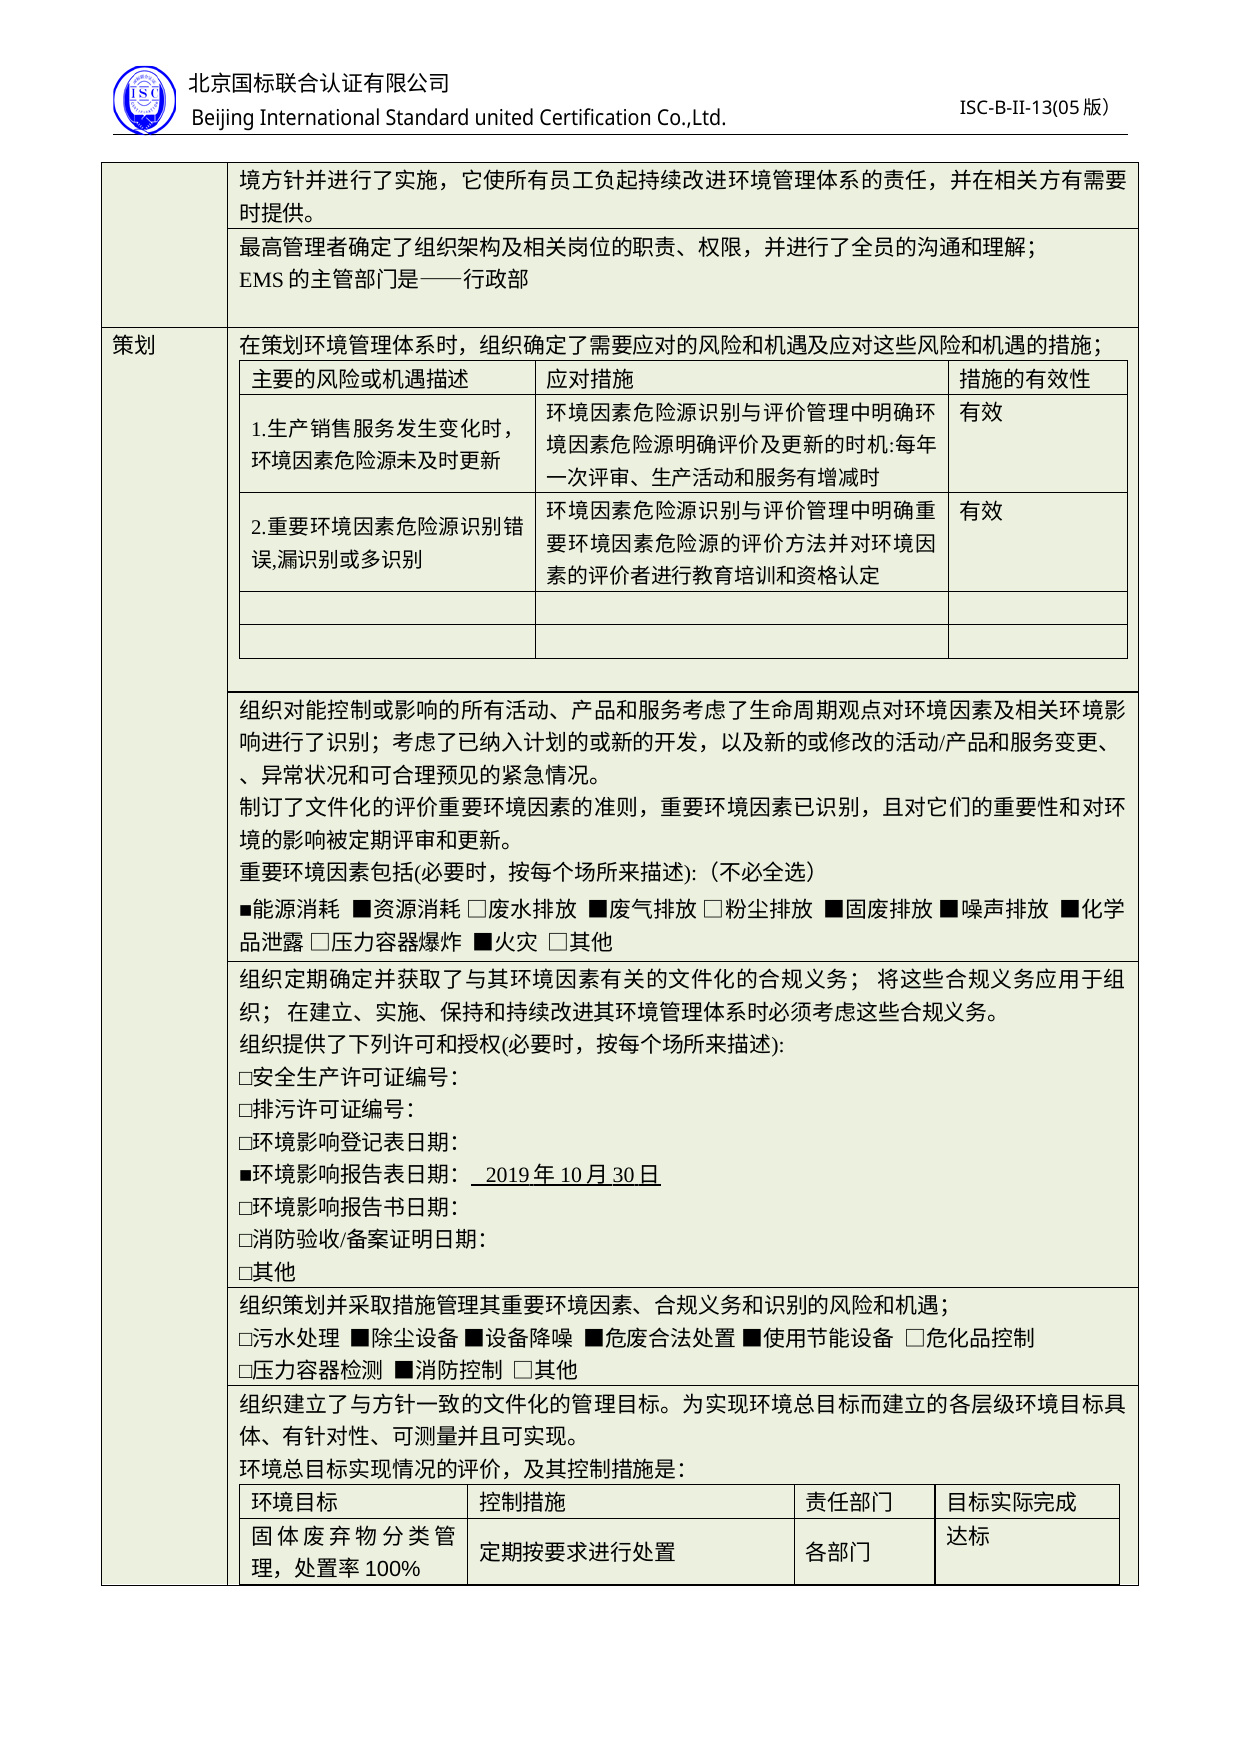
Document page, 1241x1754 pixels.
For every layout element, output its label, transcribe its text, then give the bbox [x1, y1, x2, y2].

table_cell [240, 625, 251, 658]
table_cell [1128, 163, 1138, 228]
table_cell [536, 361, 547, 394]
table_cell 在策划环境管理体系时，组织确定了需要应对的风险和机遇及应对这些风险和机遇的措施； [240, 493, 535, 591]
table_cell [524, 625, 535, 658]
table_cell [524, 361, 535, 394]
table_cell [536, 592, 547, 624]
table_cell 在策划环境管理体系时，组织确定了需要应对的风险和机遇及应对这些风险和机遇的措施； [949, 493, 1127, 591]
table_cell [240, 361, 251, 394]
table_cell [468, 1519, 794, 1584]
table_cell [240, 1519, 467, 1584]
table_cell 在策划环境管理体系时，组织确定了需要应对的风险和机遇及应对这些风险和机遇的措施； [536, 493, 948, 591]
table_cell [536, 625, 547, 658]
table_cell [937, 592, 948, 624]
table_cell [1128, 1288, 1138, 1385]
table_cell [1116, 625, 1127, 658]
table_cell 在策划环境管理体系时，组织确定了需要应对的风险和机遇及应对这些风险和机遇的措施； [536, 395, 948, 492]
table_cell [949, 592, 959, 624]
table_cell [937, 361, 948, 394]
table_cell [795, 1519, 934, 1584]
table_cell 策划 [102, 328, 227, 1584]
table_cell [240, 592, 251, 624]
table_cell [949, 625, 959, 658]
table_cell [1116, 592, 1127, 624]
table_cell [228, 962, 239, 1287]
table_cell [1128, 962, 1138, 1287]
table_cell 组织对能控制或影响的所有活动、产品和服务考虑了生命周期观点对环境因素及相关环境影响进行了识别；考虑了已纳入计划的或新的开发，以及新的或修改的活动/产品和服务变更、 、异常状况和可合理预见的紧急情况。 制订了文件化的评价重要环境因素的准则，重要环境因素已识别，且对它们的重要性和对环境的影响被定期评审和更新。 重要环境因素包括(必要时，按每个场所来描述):（不必全选） ■能源消耗 ■资源消耗 □废水排放 ■废气排放 □粉尘排放 ■固废排放 ■噪声排放 ■化学品泄露 □压力容器爆炸 ■火灾 □其他 [228, 693, 1138, 961]
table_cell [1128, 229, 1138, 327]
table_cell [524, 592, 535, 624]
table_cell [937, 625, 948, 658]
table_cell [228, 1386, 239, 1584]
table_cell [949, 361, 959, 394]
table_cell 在策划环境管理体系时，组织确定了需要应对的风险和机遇及应对这些风险和机遇的措施； [240, 395, 535, 492]
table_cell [936, 1519, 1119, 1584]
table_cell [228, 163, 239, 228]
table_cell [1120, 1386, 1138, 1584]
picture [112, 65, 176, 134]
table_cell 在策划环境管理体系时，组织确定了需要应对的风险和机遇及应对这些风险和机遇的措施； [949, 395, 1127, 492]
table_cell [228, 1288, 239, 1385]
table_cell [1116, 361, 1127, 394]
